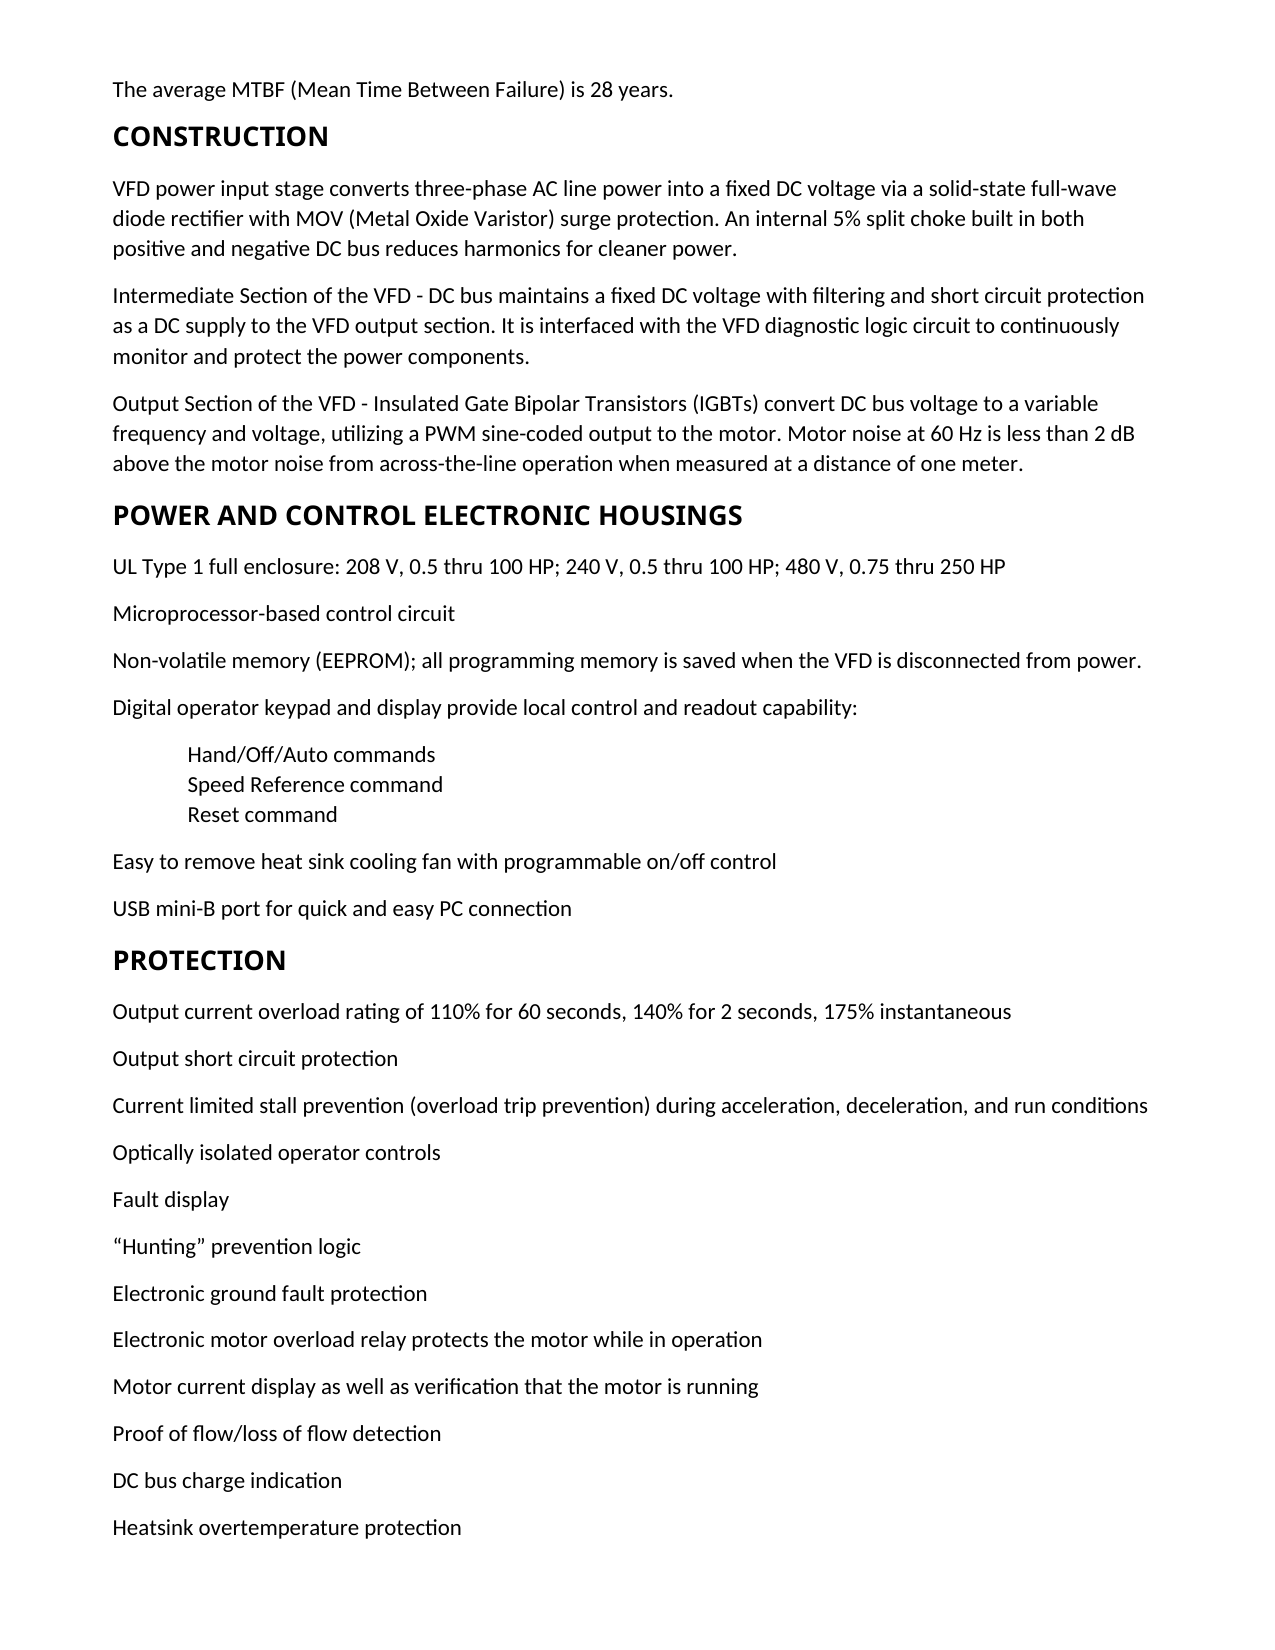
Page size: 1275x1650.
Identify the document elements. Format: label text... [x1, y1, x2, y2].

list Speed Reference command [187, 770, 1162, 798]
text Heatsink overtemperature protection [112, 1513, 1162, 1541]
text Output short circuit protection [112, 1044, 1162, 1072]
text The average MTBF (Mean Time Between Failure) is 28 years. [112, 75, 1162, 103]
text Digital operator keypad and display provide local control and readout capability: [112, 693, 1162, 721]
text Optically isolated operator controls [112, 1138, 1162, 1166]
text Proof of flow/loss of flow detection [112, 1419, 1162, 1447]
text Intermediate Section of the VFD - DC bus maintains a fixed DC voltage with filtering and short circuit protection as a DC supply to the VFD output section. It is interfaced with the VFD diagnostic logic circuit to continuously monitor and protect the power components. [112, 281, 1162, 370]
subtitle POWER AND CONTROL ELECTRONIC HOUSINGS [112, 496, 1162, 533]
text Fault display [112, 1185, 1162, 1213]
text VFD power input stage converts three-phase AC line power into a fixed DC voltage via a solid-state full-wave diode rectifier with MOV (Metal Oxide Varistor) surge protection. An internal 5% split choke built in both positive and negative DC bus reduces harmonics for cleaner power. [112, 174, 1162, 263]
text Motor current display as well as verification that the motor is running [112, 1372, 1162, 1401]
text Output Section of the VFD - Insulated Gate Bipolar Transistors (IGBTs) convert DC bus voltage to a variable frequency and voltage, utilizing a PWM sine-coded output to the motor. Motor noise at 60 Hz is less than 2 dB above the motor noise from across-the-line operation when measured at a distance of one meter. [112, 389, 1162, 477]
text Non-volatile memory (EEPROM); all programming memory is saved when the VFD is disconnected from power. [112, 646, 1162, 674]
text Electronic ground fault protection [112, 1279, 1162, 1307]
text Microprocessor-based control circuit [112, 599, 1162, 627]
text Easy to remove heat sink cooling fan with programmable on/off control [112, 847, 1162, 875]
text Electronic motor overload relay protects the motor while in operation [112, 1326, 1162, 1354]
text “Hunting” prevention logic [112, 1232, 1162, 1260]
subtitle PROTECTION [112, 941, 1162, 978]
text Output current overload rating of 110% for 60 seconds, 140% for 2 seconds, 175% instantaneous [112, 997, 1162, 1026]
text DC bus charge indication [112, 1466, 1162, 1494]
text USB mini-B port for quick and easy PC connection [112, 894, 1162, 922]
text Current limited stall prevention (overload trip prevention) during acceleration, deceleration, and run conditions [112, 1091, 1162, 1119]
text UL Type 1 full enclosure: 208 V, 0.5 thru 100 HP; 240 V, 0.5 thru 100 HP; 480 V, 0.75 thru 250 HP [112, 552, 1162, 581]
subtitle CONSTRUCTION [112, 118, 1162, 154]
list Reset command [187, 800, 1162, 828]
list Hand/Off/Auto commands [187, 740, 1162, 768]
